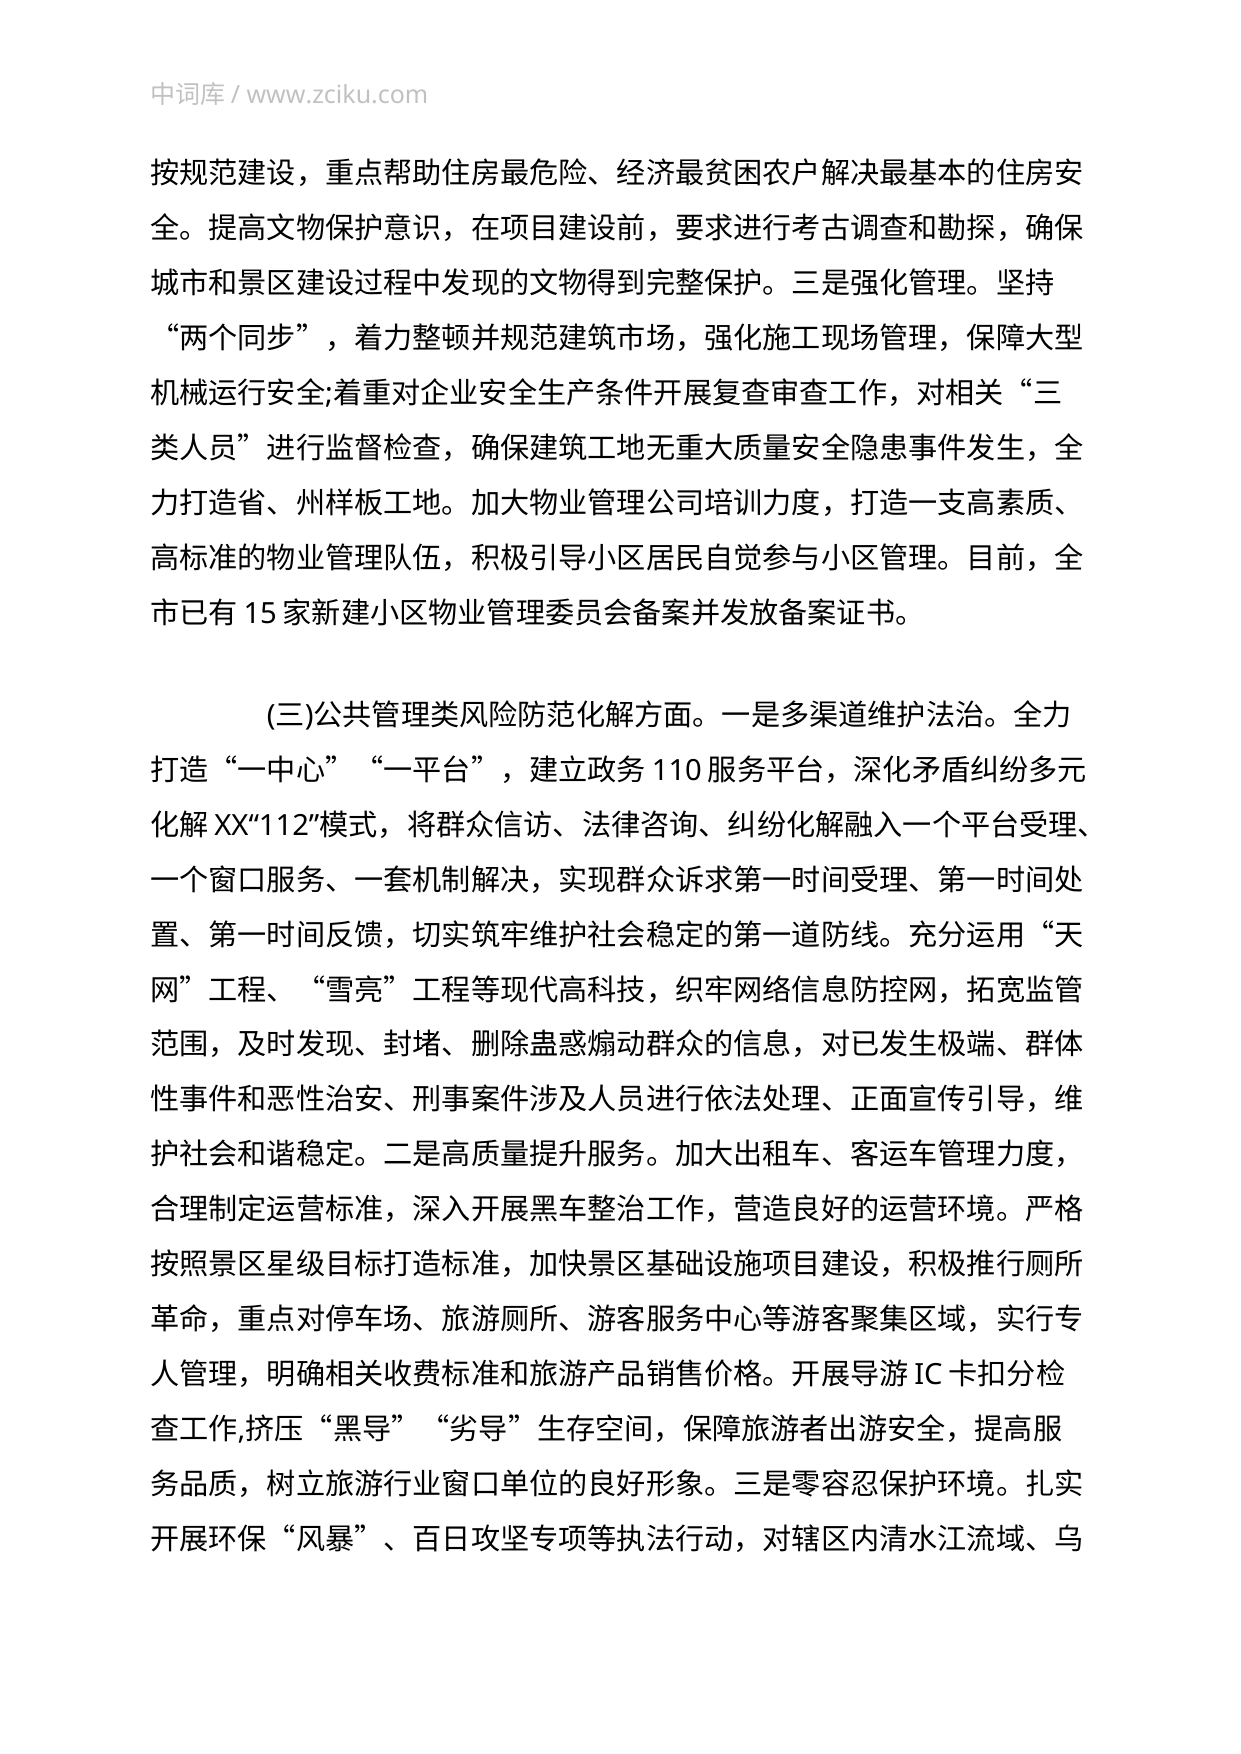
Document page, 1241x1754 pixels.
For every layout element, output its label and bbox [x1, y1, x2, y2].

text [150, 691, 1090, 1557]
text [150, 150, 1090, 632]
